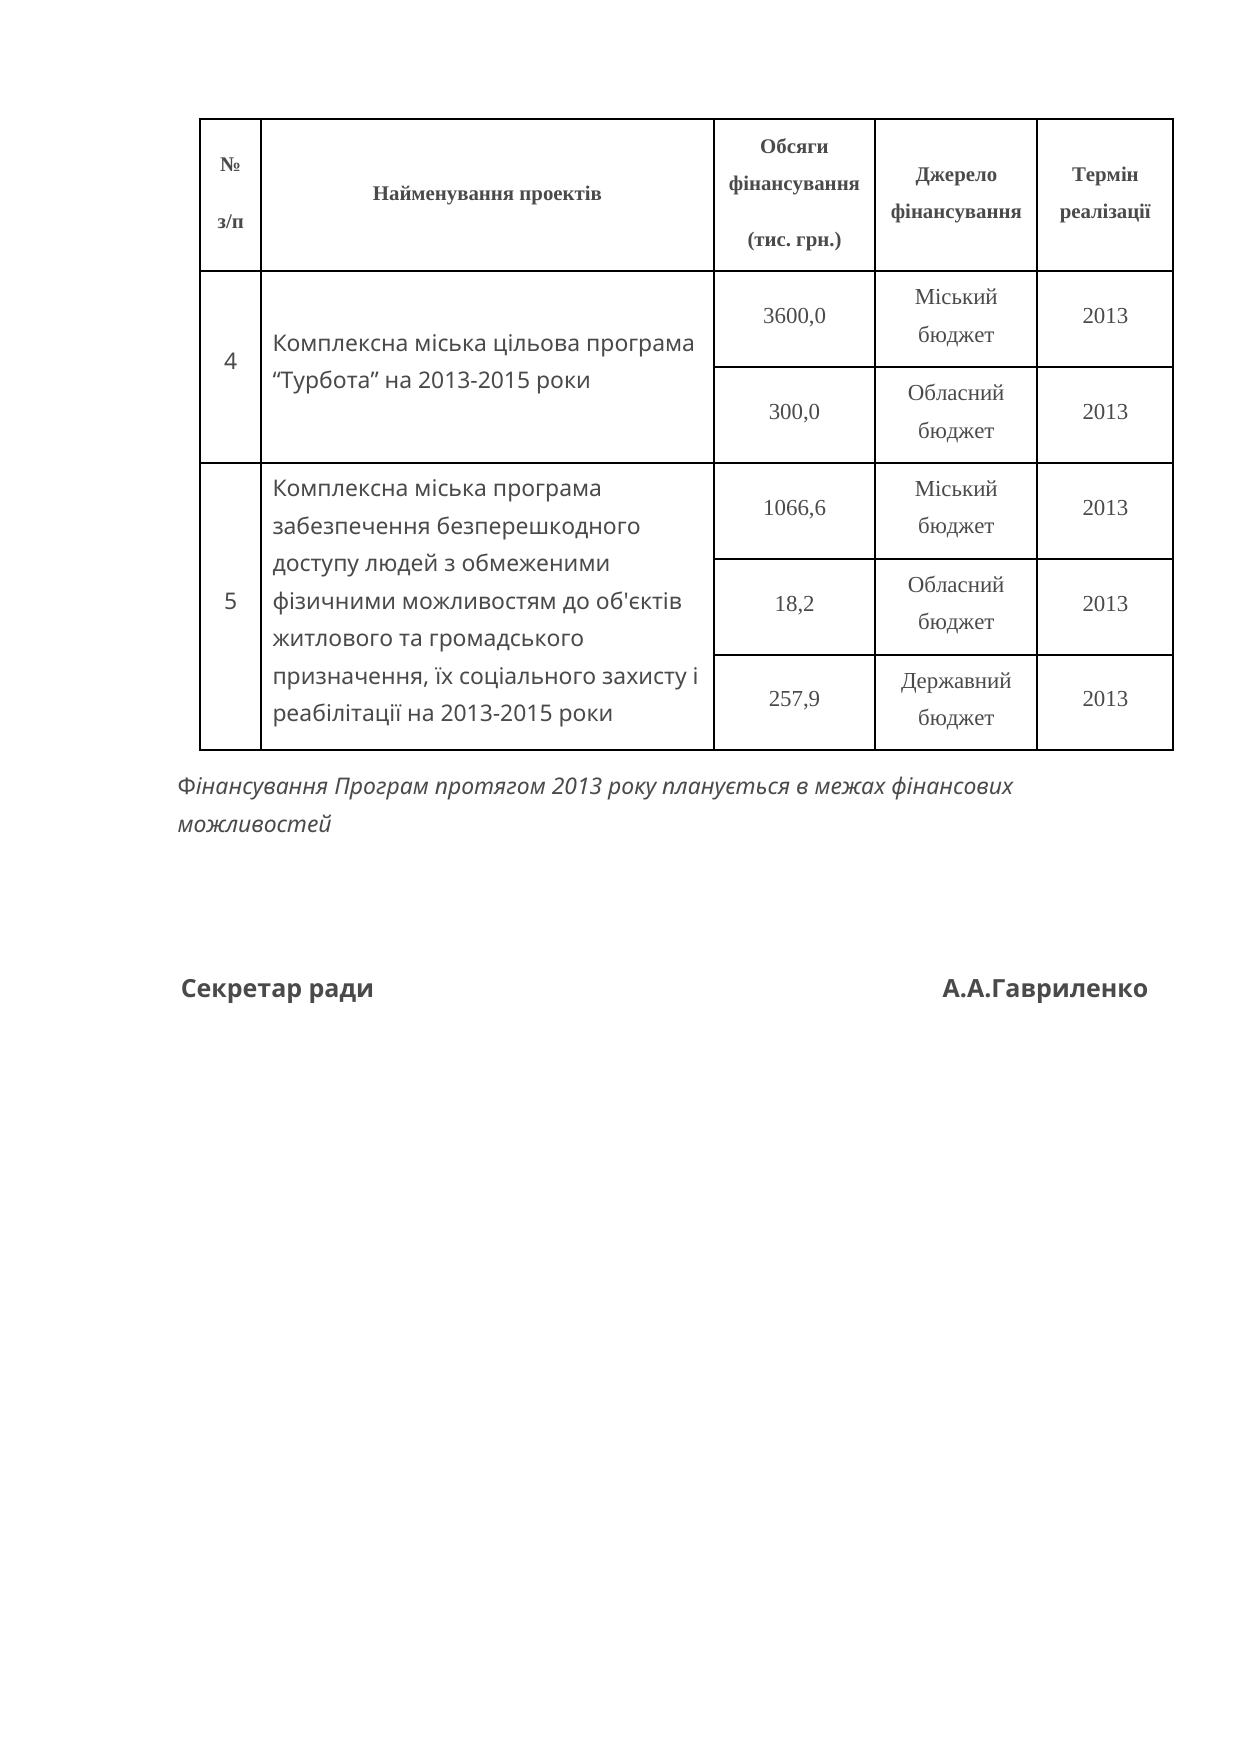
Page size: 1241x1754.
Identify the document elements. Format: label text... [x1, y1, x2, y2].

table_cell 2013 [1038, 272, 1172, 366]
table_cell Комплексна міська цільова програма “Турбота” на 2013-2015 роки [262, 272, 713, 462]
table_header Обсяги фінансування (тис. грн.) [715, 120, 874, 270]
table_cell 300,0 [715, 368, 874, 462]
table_cell Міський бюджет [876, 464, 1036, 558]
table_header Джерело фінансування [876, 120, 1036, 270]
table_cell 3600,0 [715, 272, 874, 366]
table_cell 18,2 [715, 560, 874, 653]
table_header Найменування проектів [262, 120, 713, 270]
text Секретар ради А.А.Гавриленко [177, 970, 1152, 1004]
table_header Термін реалізації [1038, 120, 1172, 270]
table_cell 2013 [1038, 560, 1172, 653]
table_cell 2013 [1038, 656, 1172, 749]
table_cell Комплексна міська програма забезпечення безперешкодного доступу людей з обмеженими фізичними можливостям до об'єктів житлового та громадського призначення, їх соціального захисту і реабілітації на 2013-2015 роки [262, 464, 713, 749]
table_cell Обласний бюджет [876, 560, 1036, 653]
table_cell Міський бюджет [876, 272, 1036, 366]
table_cell 2013 [1038, 368, 1172, 462]
table_cell 4 [201, 272, 260, 462]
table_header № з/п [201, 120, 260, 270]
table_cell Державний бюджет [876, 656, 1036, 749]
table_cell 5 [201, 464, 260, 749]
text Фінансування Програм протягом 2013 року планується в межах фінансових можливостей [177, 764, 1152, 839]
table_cell 257,9 [715, 656, 874, 749]
table_cell 1066,6 [715, 464, 874, 558]
table_cell Обласний бюджет [876, 368, 1036, 462]
table_cell 2013 [1038, 464, 1172, 558]
